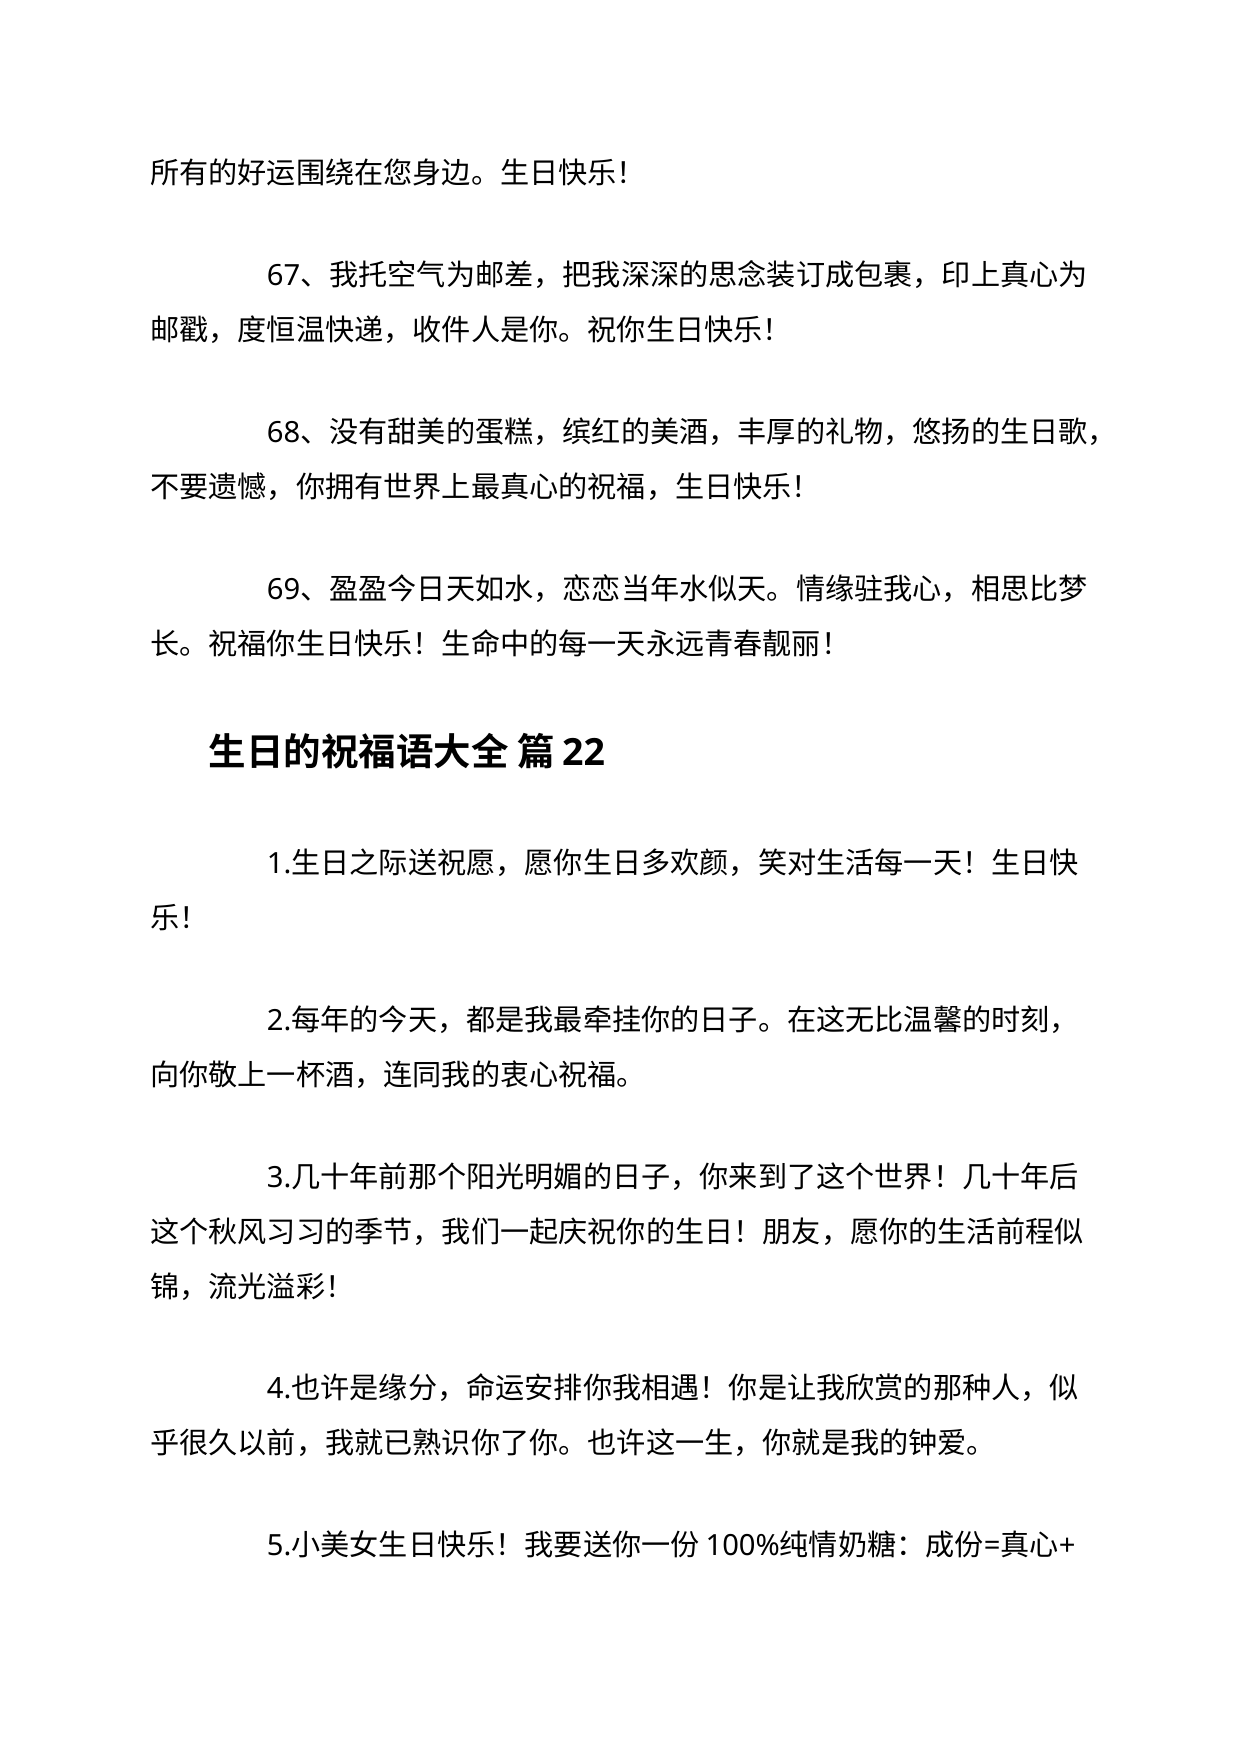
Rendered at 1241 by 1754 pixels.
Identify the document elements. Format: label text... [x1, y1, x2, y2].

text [150, 150, 1090, 192]
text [150, 1522, 1090, 1564]
text 68、没有甜美的蛋糕，缤红的美酒，丰厚的礼物，悠扬的生日歌，不要遗憾，你拥有世界上最真心的祝福，生日快乐！ [150, 408, 1090, 506]
text 67、我托空气为邮差，把我深深的思念装订成包裹，印上真心为邮戳，度恒温快递，收件人是你。祝你生日快乐！ [150, 252, 1090, 349]
text 69、盈盈今日天如水，恋恋当年水似天。情缘驻我心，相思比梦长。祝福你生日快乐！生命中的每一天永远青春靓丽！ [150, 565, 1090, 663]
text 3.几十年前那个阳光明媚的日子，你来到了这个世界！几十年后这个秋风习习的季节，我们一起庆祝你的生日！朋友，愿你的生活前程似锦，流光溢彩！ [150, 1153, 1090, 1305]
text 2.每年的今天，都是我最牵挂你的日子。在这无比温馨的时刻，向你敬上一杯酒，连同我的衷心祝福。 [150, 996, 1090, 1094]
text 1.生日之际送祝愿，愿你生日多欢颜，笑对生活每一天！生日快乐！ [150, 840, 1090, 937]
text 生日的祝福语大全 篇22 [150, 722, 1090, 777]
text 4.也许是缘分，命运安排你我相遇！你是让我欣赏的那种人，似乎很久以前，我就已熟识你了你。也许这一生，你就是我的钟爱。 [150, 1365, 1090, 1462]
